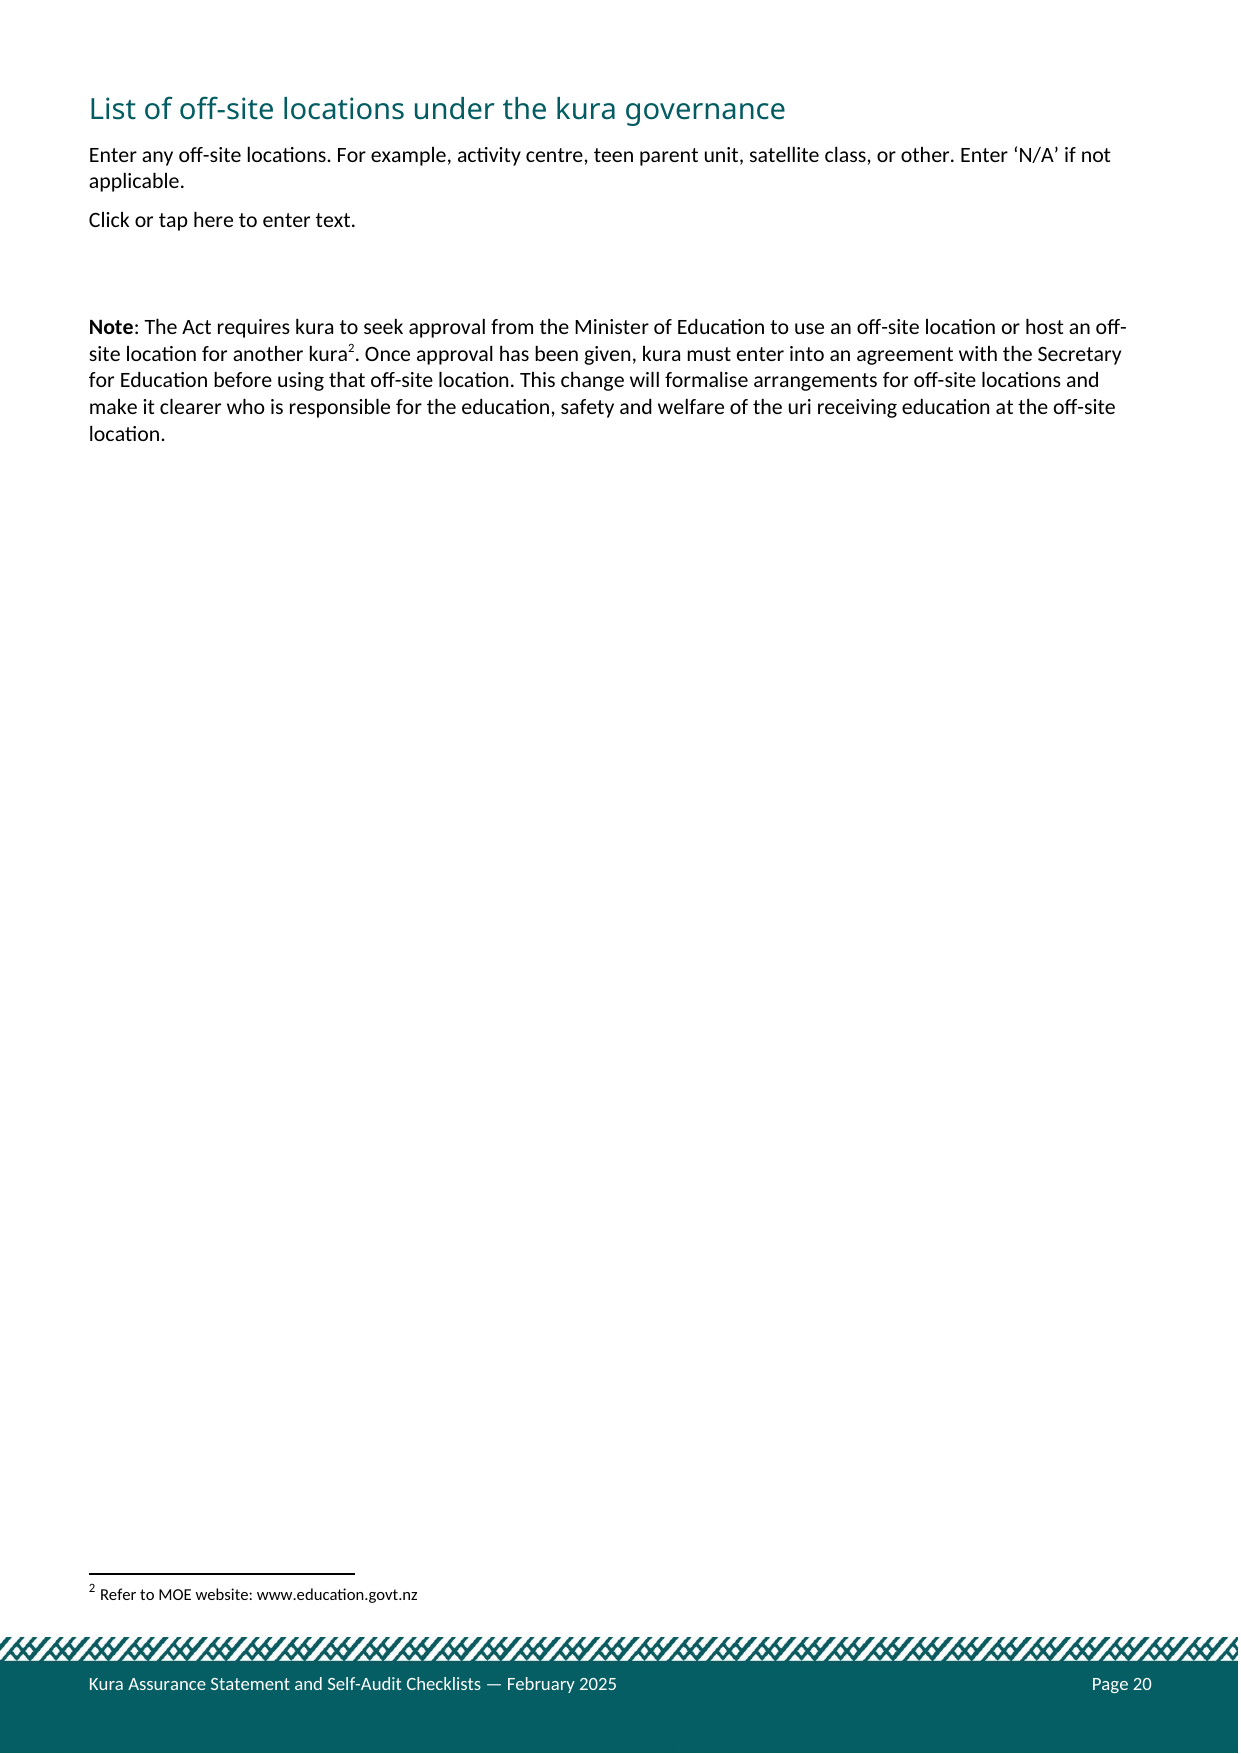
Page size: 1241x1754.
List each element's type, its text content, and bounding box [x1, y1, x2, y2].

text Note: The Act requires kura to seek approval from the Minister of Education to use an off-site location or host an off-site location for another kura. Once approval has been given, kura must enter into an agreement with the Secretary for Education before using that off-site location. This change will formalise arrangements for off-site locations and make it clearer who is responsible for the education, safety and welfare of the uri receiving education at the off-site location. [89, 313, 1152, 447]
picture [0, 1637, 1238, 1753]
text Enter any off-site locations. For example, activity centre, teen parent unit, satellite class, or other. Enter ‘N/A’ if not applicable. [89, 141, 1152, 194]
subtitle List of off-site locations under the kura governance [89, 89, 1152, 128]
